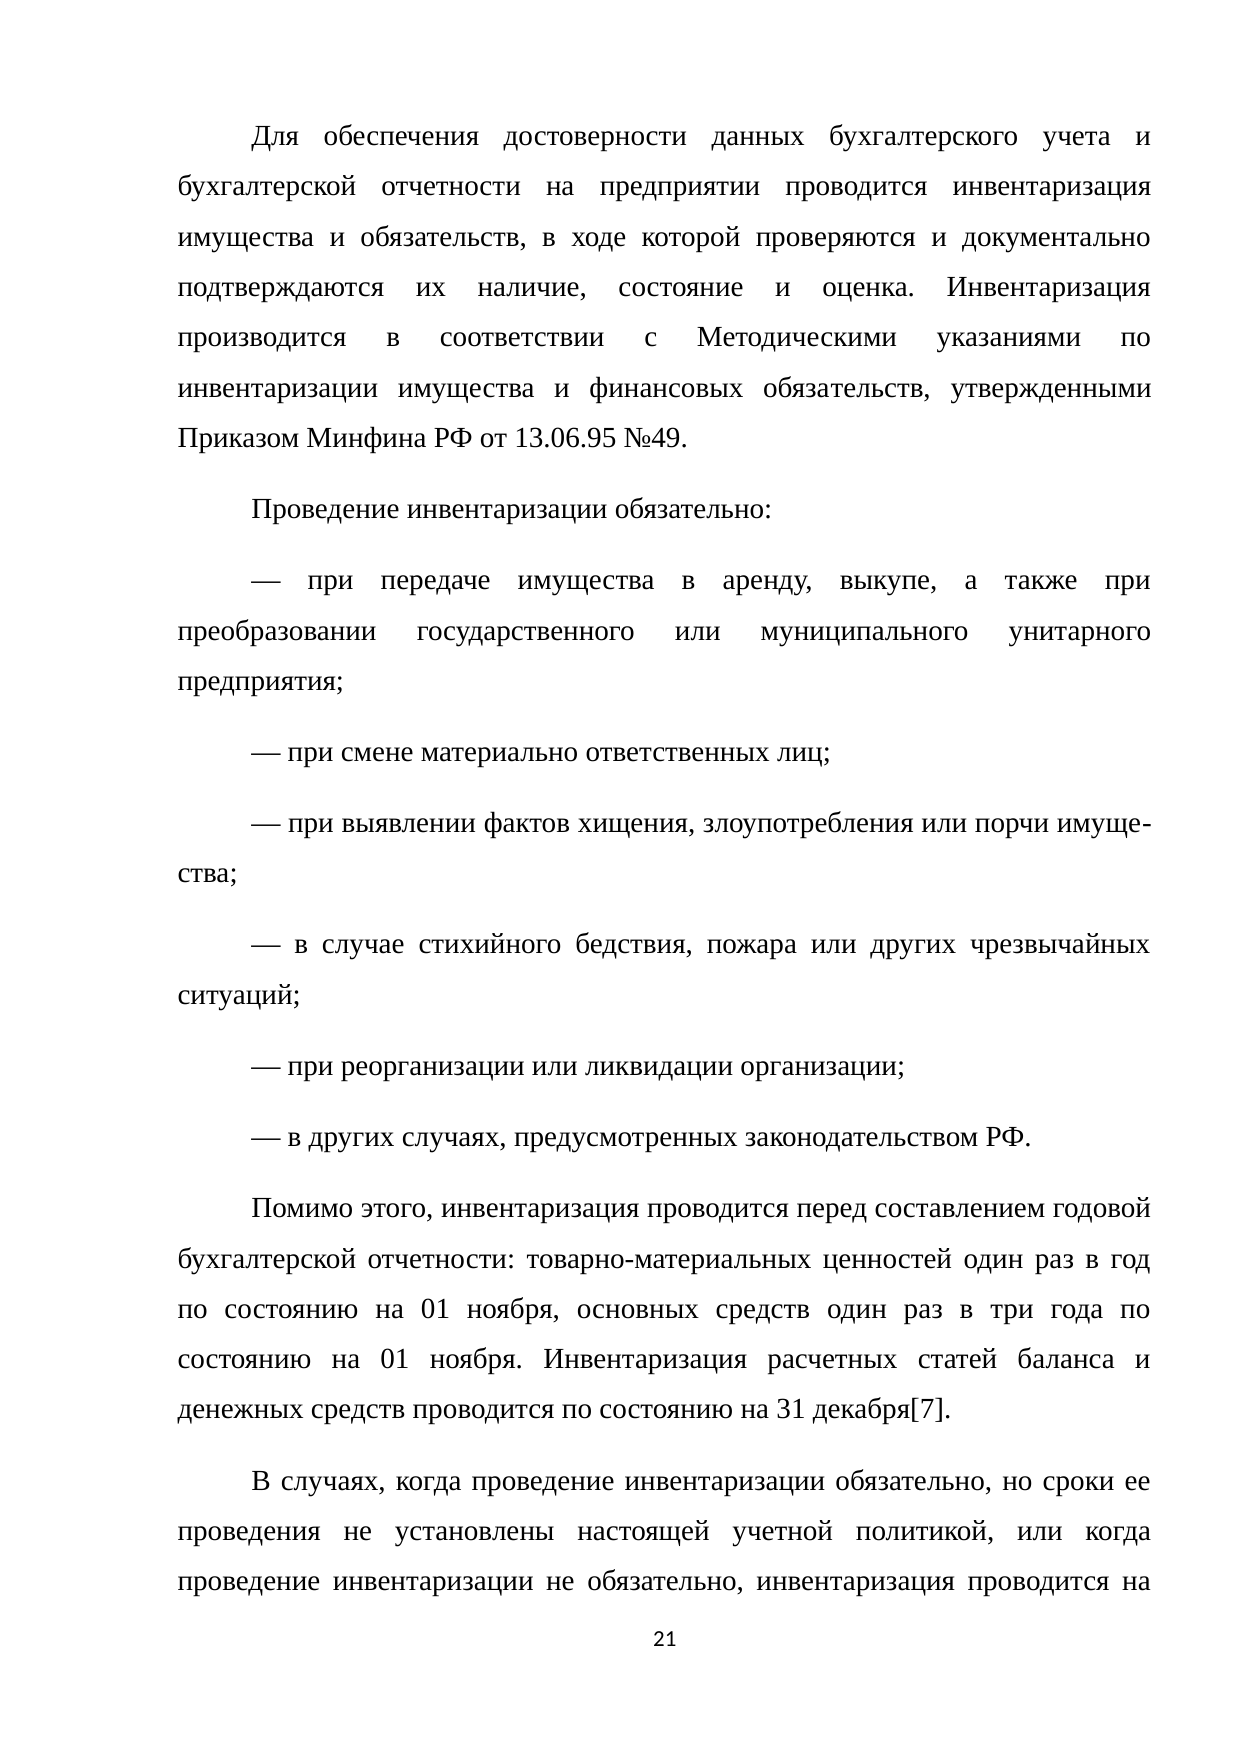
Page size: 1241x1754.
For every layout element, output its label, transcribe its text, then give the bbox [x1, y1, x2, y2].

text ― при выявлении фактов хищения, злоупотребления или порчи имущества; [177, 805, 1152, 889]
text ― в случае стихийного бедствия, пожара или других чрезвычайных ситуаций; [177, 927, 1152, 1011]
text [177, 1463, 1152, 1597]
text Для обеспечения достоверности данных бухгалтерского учета и бухгалтерской отчетности на предприятии проводится инвентаризация имущества и обязательств, в ходе которой проверяются и документально подтверждаются их наличие, состояние и оценка. Инвентаризация производится в соответствии с Методическими указаниями по инвентаризации имущества и финансовых обязательств, утвержденными Приказом Минфина РФ от 13.06.95 №49. [177, 118, 1152, 453]
text ― в других случаях, предусмотренных законодательством РФ. [177, 1119, 1152, 1153]
text ― при смене материально ответственных лиц; [177, 734, 1152, 768]
text ― при передаче имущества в аренду, выкупе, а также при преобразовании государственного или муниципального унитарного предприятия; [177, 562, 1152, 696]
text Помимо этого, инвентаризация проводится перед составлением годовой бухгалтерской отчетности: товарно-материальных ценностей один раз в год по состоянию на 01 ноября, основных средств один раз в три года по состоянию на 01 ноября. Инвентаризация расчетных статей баланса и денежных средств проводится по состоянию на 31 декабря[7]. [177, 1190, 1152, 1425]
text Проведение инвентаризации обязательно: [177, 491, 1152, 525]
text ― при реорганизации или ликвидации организации; [177, 1048, 1152, 1082]
